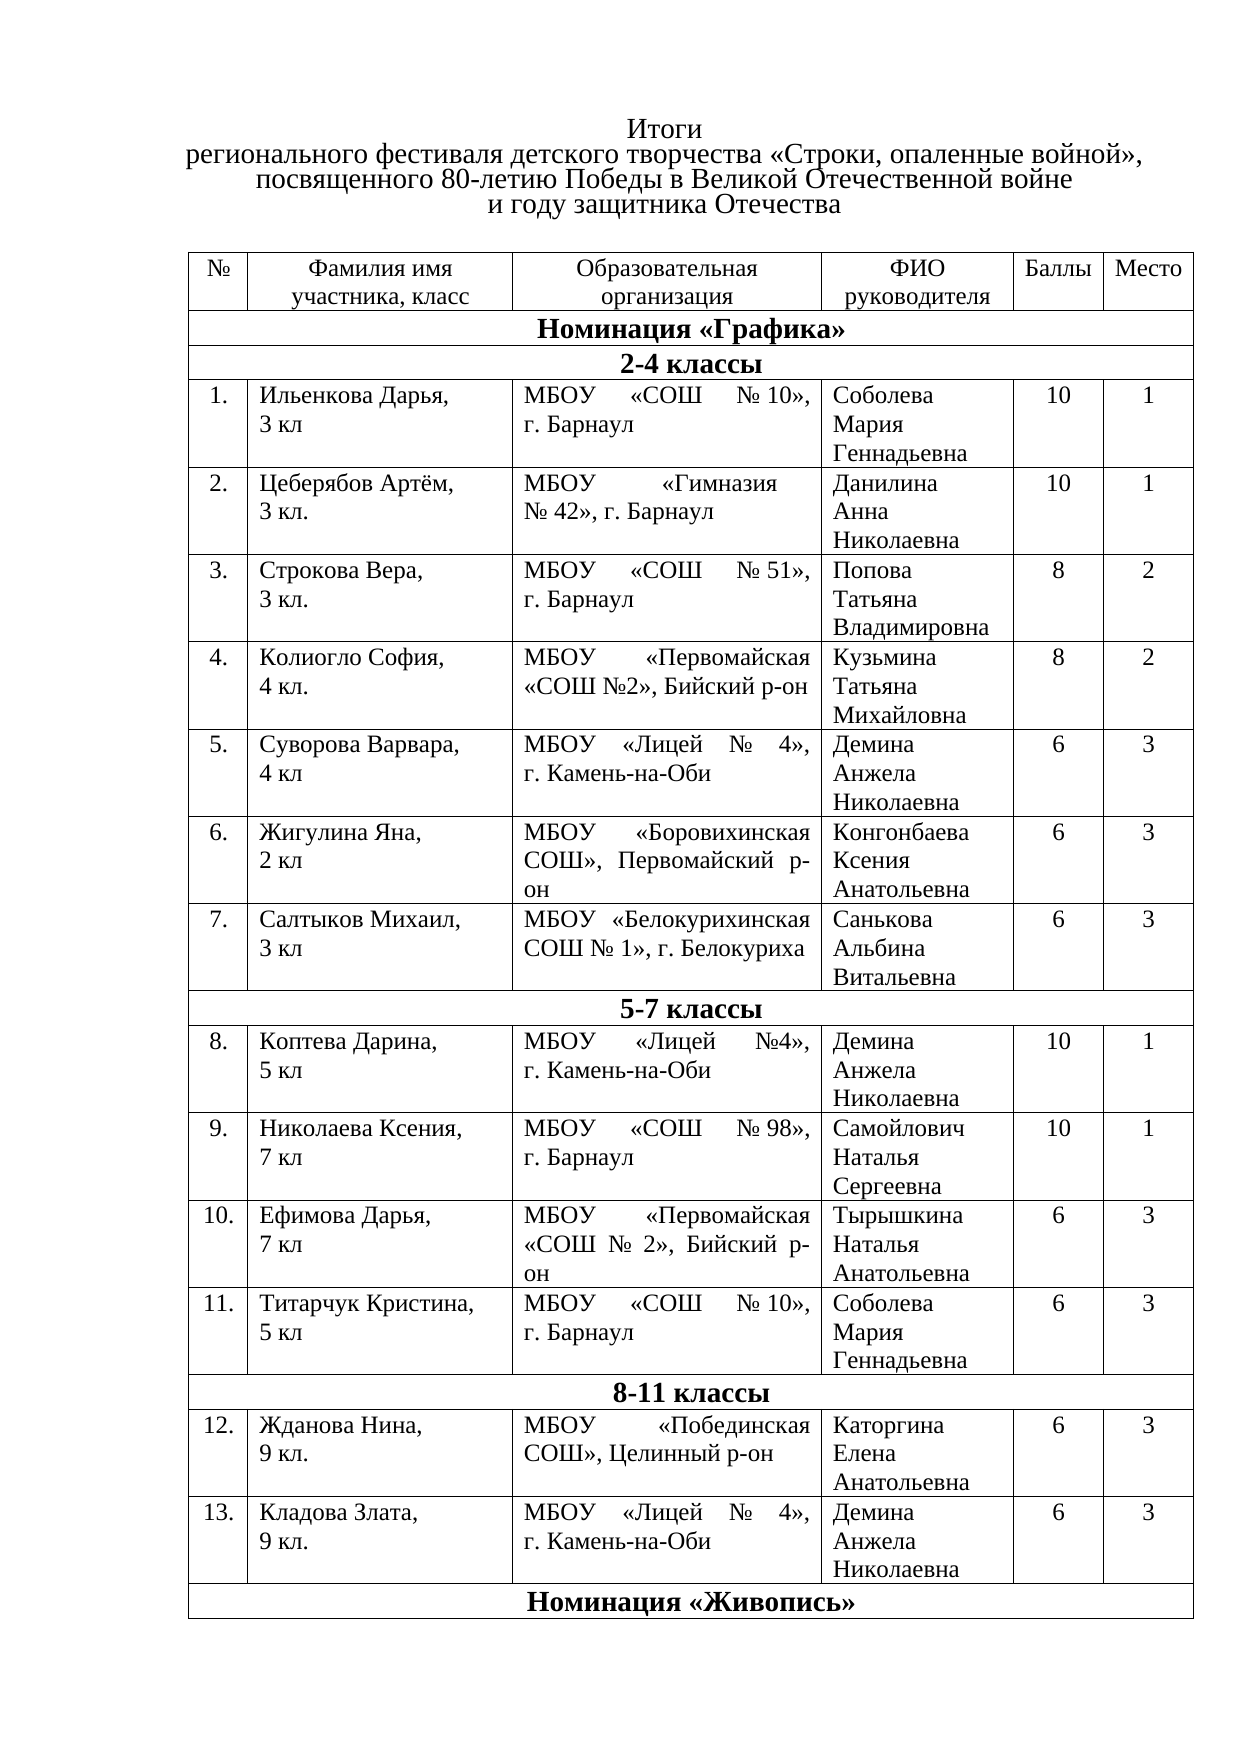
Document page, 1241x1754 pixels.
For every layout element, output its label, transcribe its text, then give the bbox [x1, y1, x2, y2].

table_cell 1 [1104, 380, 1193, 467]
table_cell Тырышкина Наталья Анатольевна [822, 1201, 1013, 1287]
table_cell Салтыков Михаил, 3 кл [248, 904, 512, 990]
table_cell 3 [1104, 904, 1193, 990]
table_cell 11. [189, 1288, 247, 1374]
table_cell 6. [189, 817, 247, 903]
text и году защитника Отечества [177, 193, 1152, 218]
table_cell Соболева Мария Геннадьевна [822, 380, 1013, 467]
table_cell 4. [189, 642, 247, 728]
table_cell Данилина Анна Николаевна [822, 468, 1013, 554]
table_cell Николаева Ксения, 7 кл [248, 1113, 512, 1199]
table_cell Кладова Злата, 9 кл. [248, 1497, 512, 1583]
table_cell 6 [1014, 817, 1103, 903]
table_cell МБОУ «Лицей №4», г. Камень-на-Оби [513, 1026, 821, 1112]
table_cell Кузьмина Татьяна Михайловна [822, 642, 1013, 728]
table_cell 12. [189, 1410, 247, 1496]
table_cell 2. [189, 468, 247, 554]
table_cell 3 [1104, 1288, 1193, 1374]
table_cell Демина Анжела Николаевна [822, 730, 1013, 816]
table_cell 3 [1104, 1497, 1193, 1583]
table_cell 10 [1014, 468, 1103, 554]
table_cell 3 [1104, 1201, 1193, 1287]
table_cell 2 [1104, 642, 1193, 728]
table_header Баллы [1014, 253, 1103, 310]
table_cell Цеберябов Артём, 3 кл. [248, 468, 512, 554]
table_cell 10 [1014, 1026, 1103, 1112]
table_cell 2 [1104, 555, 1193, 641]
table_cell Демина Анжела Николаевна [822, 1026, 1013, 1112]
table_cell 10 [1014, 380, 1103, 467]
table_cell Каторгина Елена Анатольевна [822, 1410, 1013, 1496]
table_cell 1 [1104, 468, 1193, 554]
table_cell 3 [1104, 730, 1193, 816]
table_cell 1. [189, 380, 247, 467]
table_cell Соболева Мария Геннадьевна [822, 1288, 1013, 1374]
table_cell 8 [1014, 642, 1103, 728]
table_cell 5. [189, 730, 247, 816]
table_cell 10. [189, 1201, 247, 1287]
table_cell МБОУ «Боровихинская СОШ», Первомайский р-он [513, 817, 821, 903]
table_cell МБОУ «СОШ № 98», г. Барнаул [513, 1113, 821, 1199]
table_cell 6 [1014, 1201, 1103, 1287]
table_cell МБОУ «Лицей № 4», г. Камень-на-Оби [513, 730, 821, 816]
table_cell МБОУ «Гимназия № 42», г. Барнаул [513, 468, 821, 554]
table_cell Жданова Нина, 9 кл. [248, 1410, 512, 1496]
text Итоги [177, 118, 1152, 143]
table_cell МБОУ «Первомайская «СОШ №2», Бийский р-он [513, 642, 821, 728]
table_header Образовательная организация [513, 253, 821, 310]
table_cell 7. [189, 904, 247, 990]
table_cell МБОУ «Лицей № 4», г. Камень-на-Оби [513, 1497, 821, 1583]
table_cell МБОУ «СОШ № 51», г. Барнаул [513, 555, 821, 641]
table_cell 9. [189, 1113, 247, 1199]
table_cell 1 [1104, 1113, 1193, 1199]
table_cell 8 [1014, 555, 1103, 641]
table_cell Конгонбаева Ксения Анатольевна [822, 817, 1013, 903]
table_cell 3. [189, 555, 247, 641]
table_cell Жигулина Яна, 2 кл [248, 817, 512, 903]
table_cell 10 [1014, 1113, 1103, 1199]
table_cell 1 [1104, 1026, 1193, 1112]
table_cell Самойлович Наталья Сергеевна [822, 1113, 1013, 1199]
table_cell 8-11 классы [189, 1375, 1193, 1409]
table_cell Коптева Дарина, 5 кл [248, 1026, 512, 1112]
table_cell Ефимова Дарья, 7 кл [248, 1201, 512, 1287]
table_cell Ильенкова Дарья, 3 кл [248, 380, 512, 467]
table_cell Колиогло София, 4 кл. [248, 642, 512, 728]
table_cell МБОУ «Белокурихинская СОШ № 1», г. Белокуриха [513, 904, 821, 990]
table_cell Титарчук Кристина, 5 кл [248, 1288, 512, 1374]
table_cell 6 [1014, 730, 1103, 816]
table_cell Суворова Варвара, 4 кл [248, 730, 512, 816]
table_cell Демина Анжела Николаевна [822, 1497, 1013, 1583]
table_cell МБОУ «Первомайская «СОШ № 2», Бийский р-он [513, 1201, 821, 1287]
table_cell Строкова Вера, 3 кл. [248, 555, 512, 641]
table_cell 6 [1014, 904, 1103, 990]
table_cell МБОУ «СОШ № 10», г. Барнаул [513, 380, 821, 467]
table_cell 6 [1014, 1497, 1103, 1583]
table_cell Номинация «Графика» [189, 311, 1193, 345]
table_cell 3 [1104, 817, 1193, 903]
table_header № [189, 253, 247, 310]
table_cell 6 [1014, 1410, 1103, 1496]
table_cell 3 [1104, 1410, 1193, 1496]
table_cell МБОУ «Побединская СОШ», Целинный р-он [513, 1410, 821, 1496]
table_cell Попова Татьяна Владимировна [822, 555, 1013, 641]
text регионального фестиваля детского творчества «Строки, опаленные войной», посвященного 80-летию Победы в Великой Отечественной войне [177, 143, 1152, 193]
table_cell 2-4 классы [189, 346, 1193, 379]
table_header ФИО руководителя [822, 253, 1013, 310]
table_cell Номинация «Живопись» [189, 1584, 1193, 1618]
table_cell 13. [189, 1497, 247, 1583]
table_cell МБОУ «СОШ № 10», г. Барнаул [513, 1288, 821, 1374]
table_cell 5-7 классы [189, 991, 1193, 1025]
table_cell Санькова Альбина Витальевна [822, 904, 1013, 990]
table_cell 6 [1014, 1288, 1103, 1374]
table_header Фамилия имя участника, класс [248, 253, 512, 310]
table_header Место [1104, 253, 1193, 310]
table_cell 8. [189, 1026, 247, 1112]
